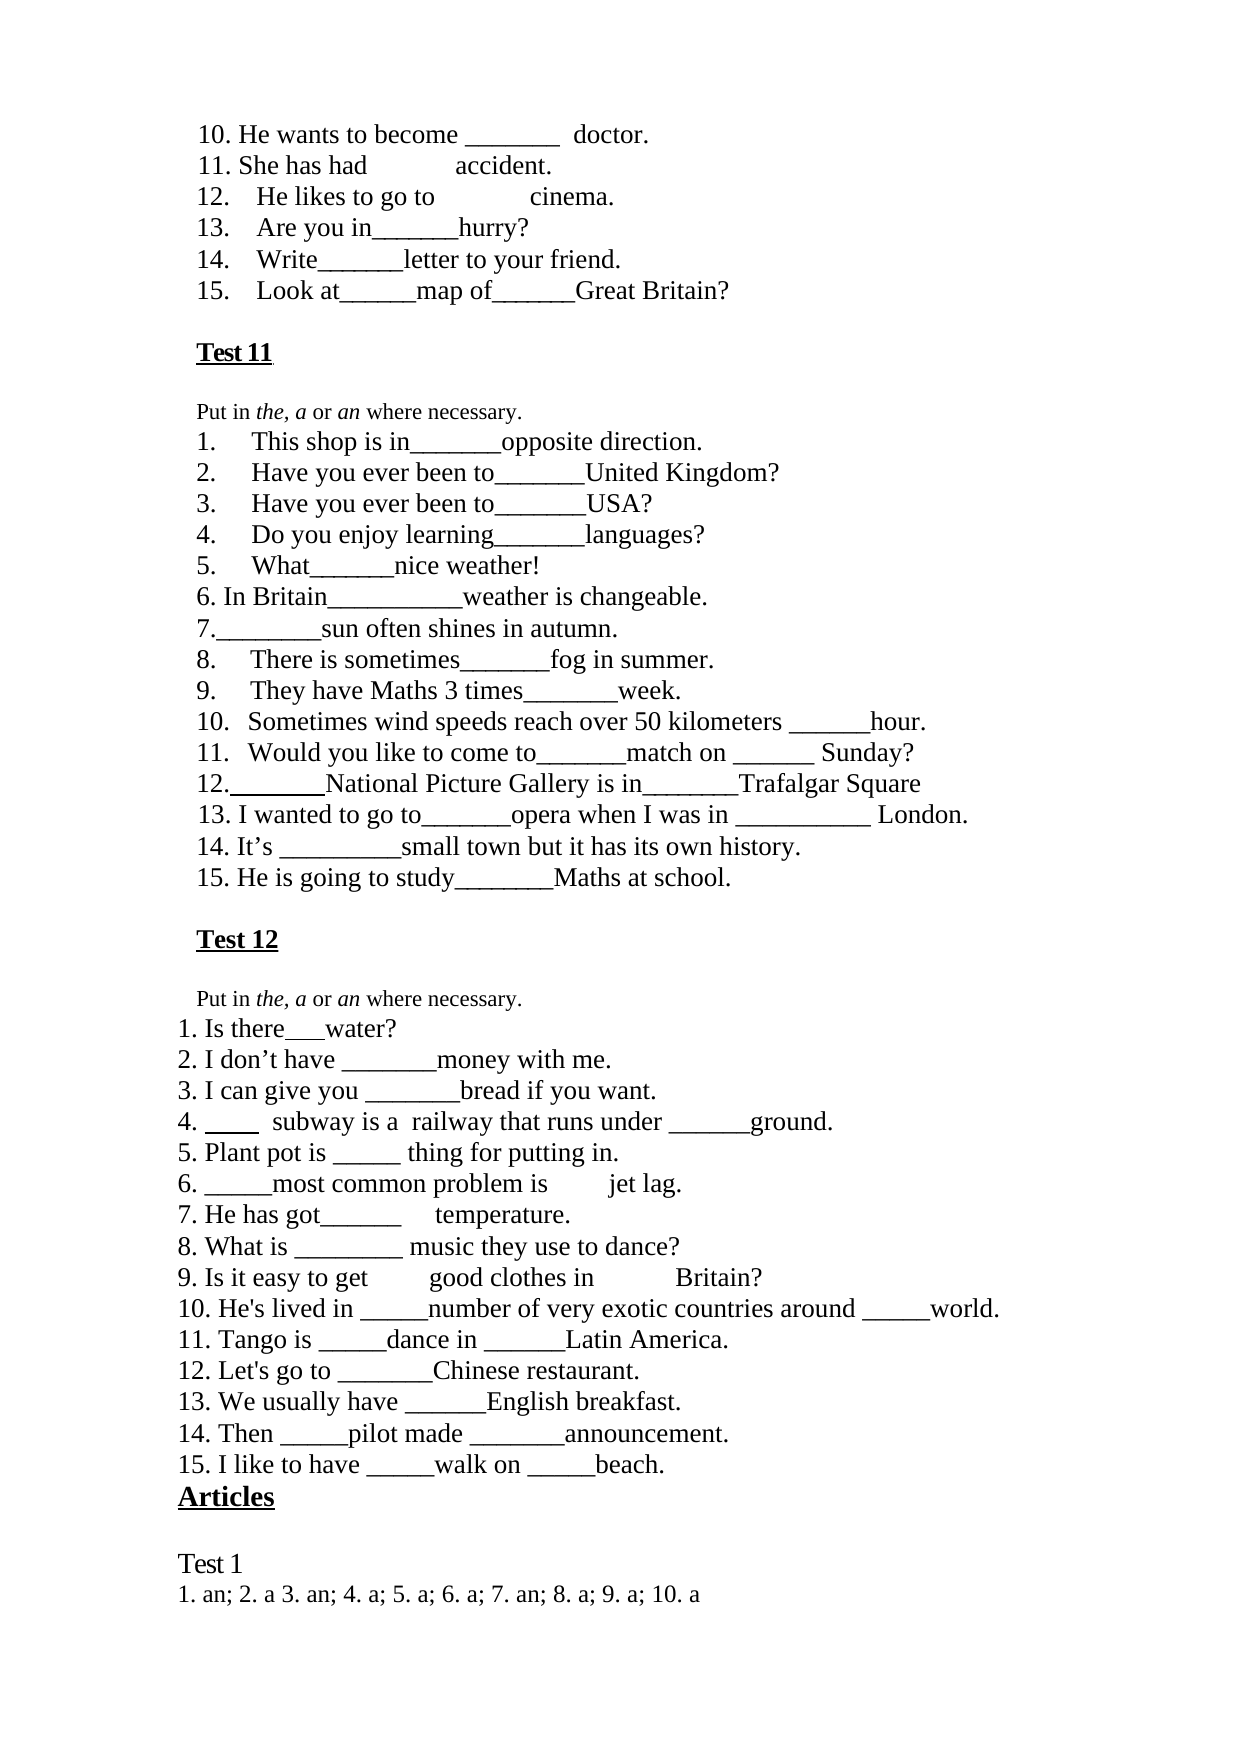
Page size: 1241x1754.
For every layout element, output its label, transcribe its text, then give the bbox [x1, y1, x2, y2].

text 8. What is ________ music they use to dance? [177, 1230, 1152, 1261]
text 5. Plant pot is _____ thing for putting in. [177, 1136, 1152, 1167]
text 6. _____most common problem is jet lag. [177, 1167, 1152, 1199]
text 12. Let's go to _______Chinese restaurant. [177, 1354, 1152, 1386]
text 9. Is it easy to get good clothes in ? [177, 1261, 1152, 1292]
list Write letter to your friend. [177, 243, 1152, 274]
text Put in the, a or an where necessary. [177, 985, 1152, 1012]
text Put in the, a or an where necessary. [177, 398, 1152, 425]
text 12. National Picture Gallery is in [177, 767, 1152, 798]
text 7. sun often shines in autumn. [177, 612, 1152, 643]
text 1. an; 2. a 3. an; 4. a; 5. a; 6. a; 7. an; 8. a; 9. a; 10. a [177, 1579, 1152, 1608]
text Test 12 [177, 923, 1152, 954]
list Have you ever been to ? [177, 487, 1152, 518]
text 10. He wants to become _______ doctor. [177, 118, 1240, 149]
list They have Maths 3 times week. [177, 674, 1152, 705]
text 7. He has got______ temperature. [177, 1199, 1152, 1230]
text 15. I like to have _____walk on _____beach. [177, 1448, 1152, 1479]
list He likes to go to cinema. [177, 180, 1152, 212]
text 11. She has had accident. [177, 149, 1152, 180]
list Would you like to come to match on ______ Sunday? [177, 736, 1152, 767]
text Articles [177, 1479, 1152, 1512]
list Have you ever been to ? [177, 456, 1152, 487]
text 6. In ____weather is changeable. [177, 581, 1152, 612]
text 1. Is there water? [177, 1012, 1152, 1043]
list Do you enjoy learning languages? [177, 518, 1152, 549]
text 15. He is going to study Maths at school. [177, 861, 1152, 892]
list Look at map of ? [177, 274, 1152, 305]
text 11. Tango is _____dance in ______Latin . [177, 1323, 1152, 1354]
list There is sometimes fog in summer. [177, 643, 1152, 674]
text 14. It’s _________small town but it has its own history. [177, 830, 1152, 861]
list Are you in hurry? [177, 212, 1152, 243]
text Test 11 [177, 336, 1152, 367]
text 10. He's lived in _____number of very exotic countries around _____world. [177, 1292, 1152, 1323]
text 14. Then _____pilot made _______announcement. [177, 1417, 1152, 1448]
list This shop is in opposite direction. [177, 425, 1152, 456]
text 2. I don’t have _______money with me. 3. I can give you _______bread if you want. 4. subway is a railway that runs under ______ground. [177, 1043, 1152, 1136]
text 13. I wanted to go to opera when I was in __________ . [177, 798, 1152, 830]
list Sometimes wind speeds reach over 50 kilometers ______hour. [177, 705, 1152, 736]
text 13. We usually have ______English breakfast. [177, 1386, 1152, 1417]
list What nice weather! [177, 549, 1152, 581]
text Test 1 [177, 1546, 1152, 1579]
